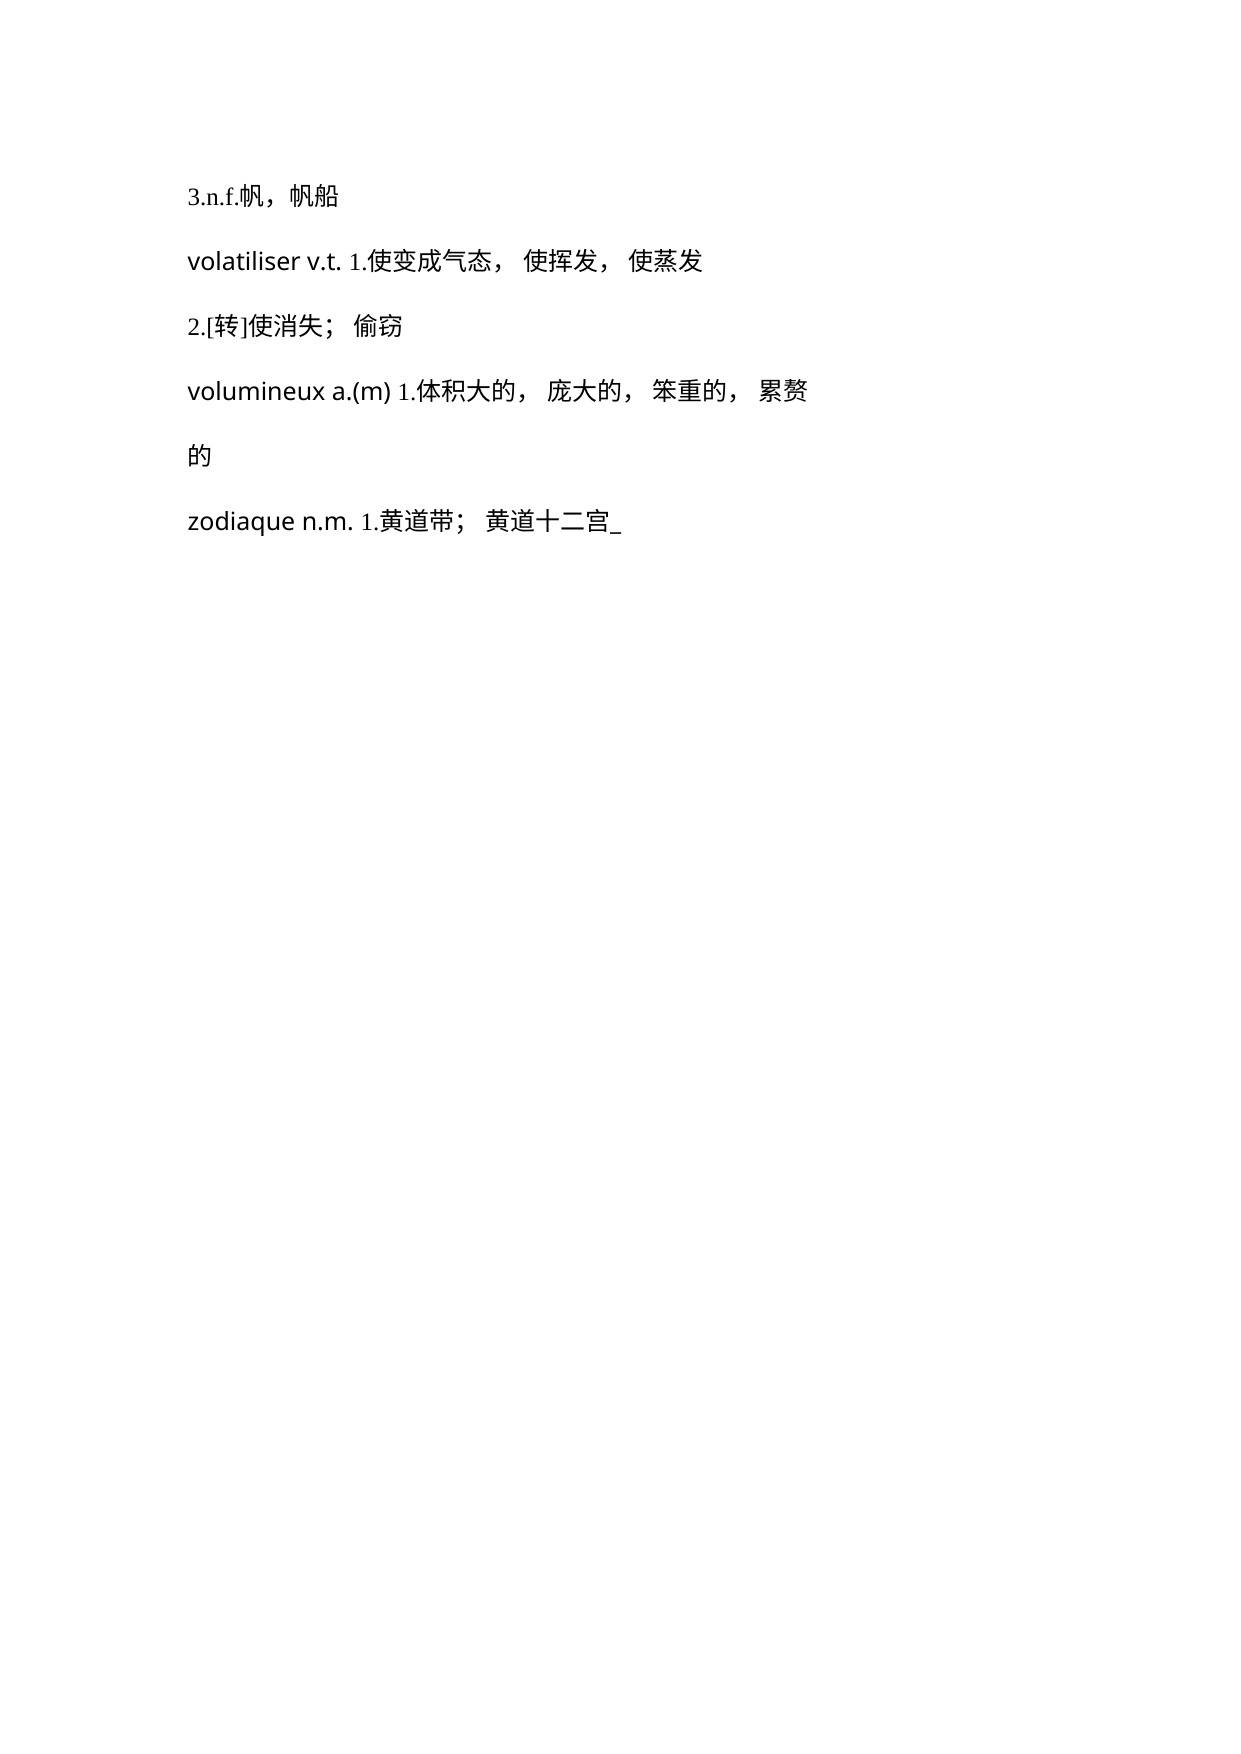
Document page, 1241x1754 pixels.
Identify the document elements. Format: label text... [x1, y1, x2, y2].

text 2.[转]使消失； 偷窃 [187, 292, 1053, 357]
text 3.n.f.帆，帆船 [187, 162, 1053, 227]
text zodiaque n.m. 1.黄道带； 黄道十二宫_ [187, 487, 1053, 552]
text volumineux a.(m) 1.体积大的， 庞大的， 笨重的， 累赘 [187, 357, 1053, 422]
text volatiliser v.t. 1.使变成气态， 使挥发， 使蒸发 [187, 227, 1053, 292]
text 的 [187, 422, 1053, 487]
